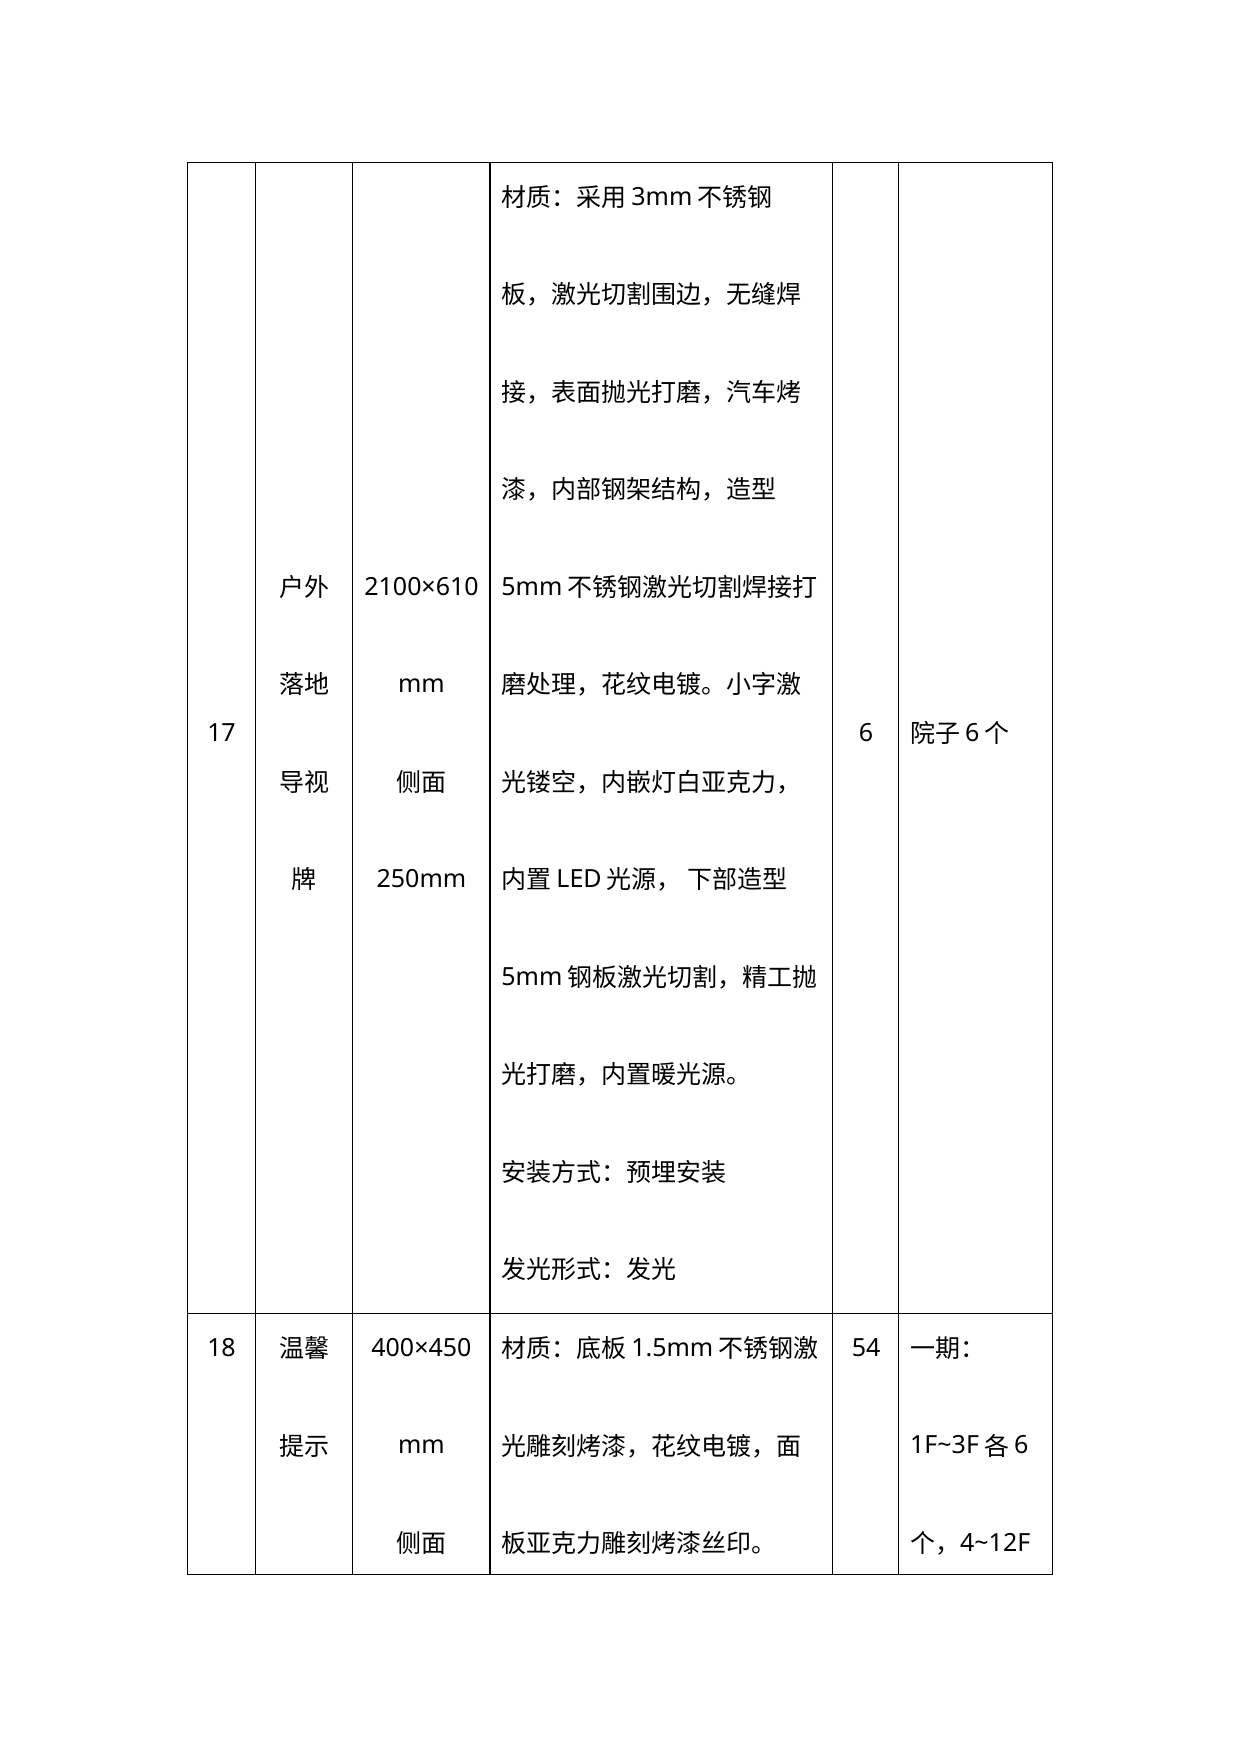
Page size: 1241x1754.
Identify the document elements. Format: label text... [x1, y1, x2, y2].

table_cell 温馨提示 [256, 1314, 352, 1574]
table_cell 400×450mm 侧面20mm [353, 1314, 489, 1574]
table_cell 材质：采用3mm不锈钢板，激光切割围边，无缝焊接，表面抛光打磨，汽车烤漆，内部钢架结构，造型5mm不锈钢激光切割焊接打磨处理，花纹电镀。小字激光镂空，内嵌灯白亚克力，内置LED光源， 下部造型5mm钢板激光切割，精工抛光打磨，内置暖光源。 安装方式：预埋安装 发光形式：发光 [491, 163, 832, 1313]
table_cell 2100×610mm 侧面250mm [353, 163, 489, 1313]
table_cell 院子6个 [899, 163, 1052, 1313]
table_cell 6 [833, 163, 898, 1313]
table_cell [899, 1314, 1052, 1574]
table_cell 户外落地导视牌 [256, 163, 352, 1313]
table_cell 17 [188, 163, 255, 1313]
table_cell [491, 1314, 832, 1574]
table_cell 18 [188, 1314, 255, 1574]
table_cell 54 [833, 1314, 898, 1574]
